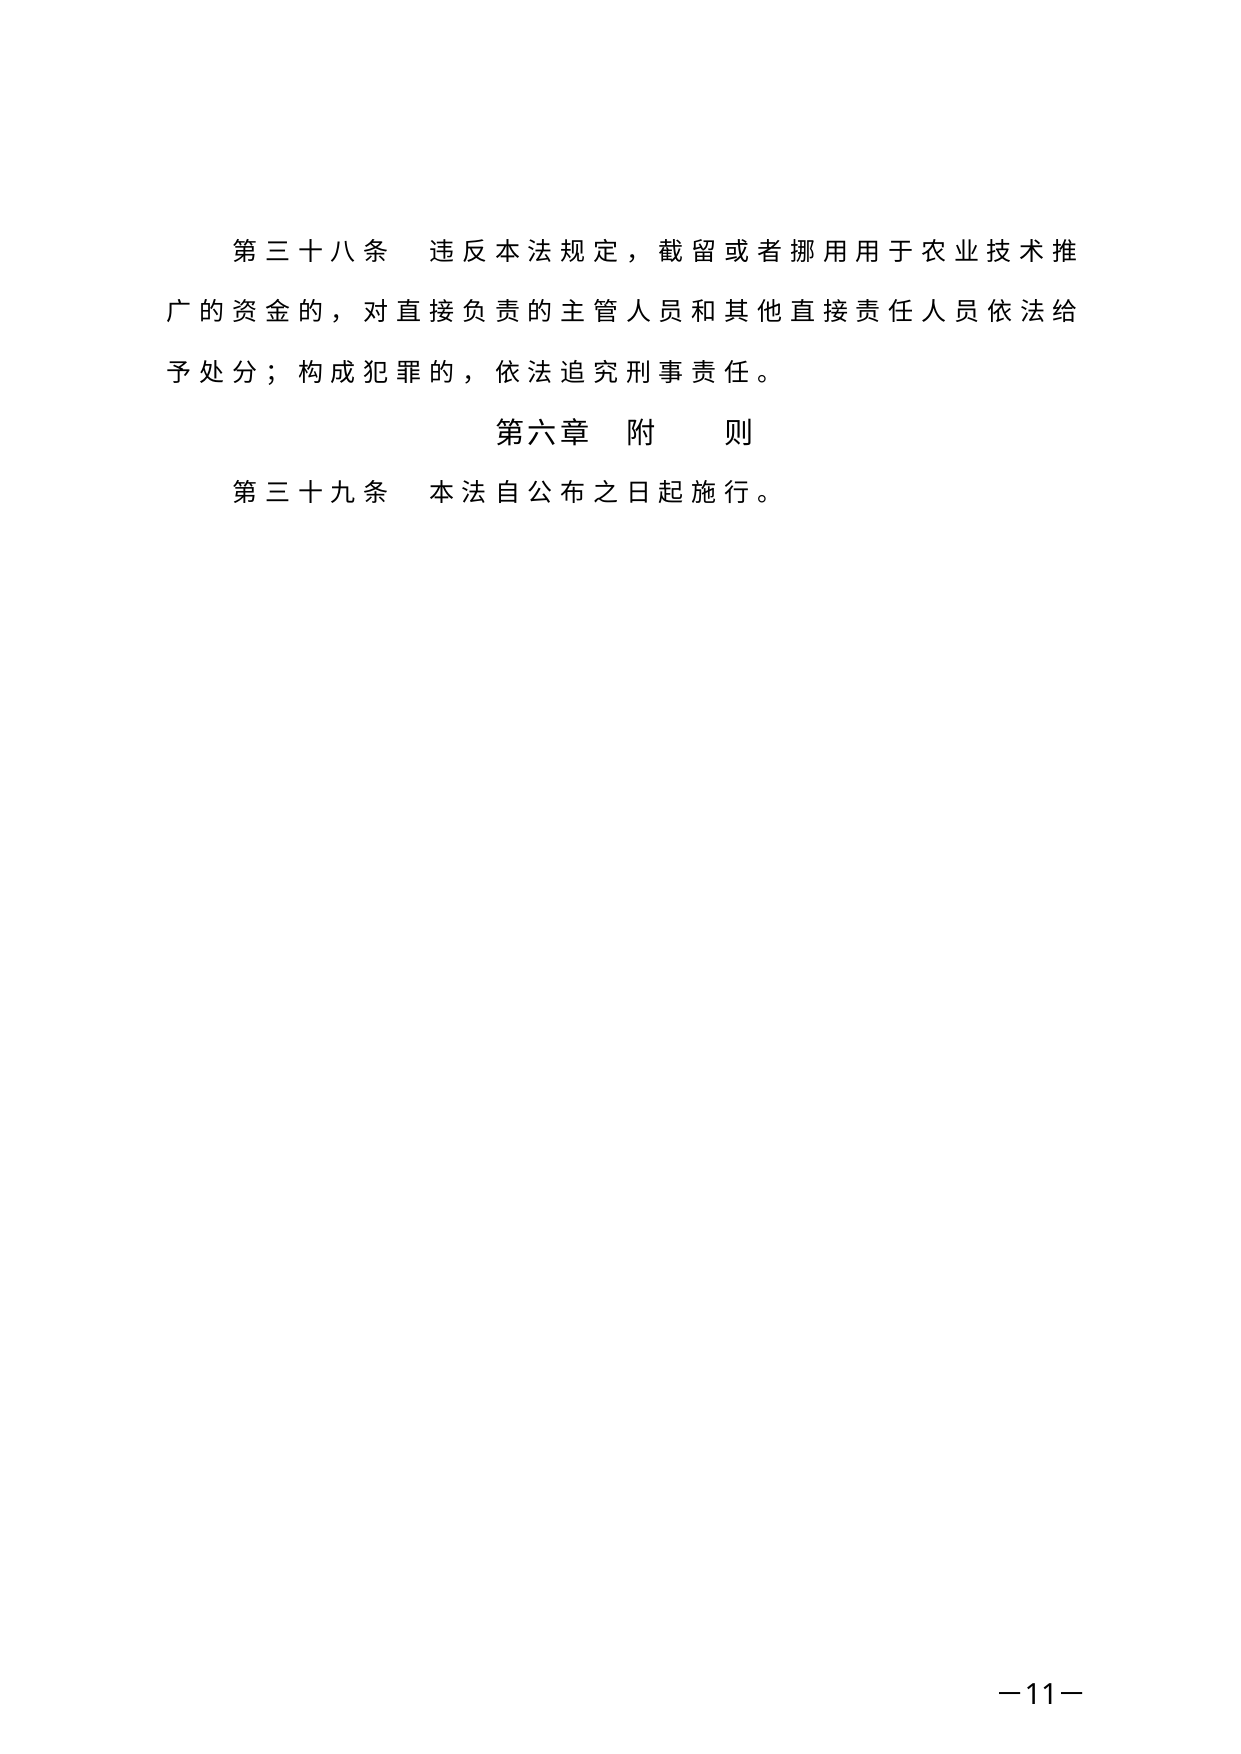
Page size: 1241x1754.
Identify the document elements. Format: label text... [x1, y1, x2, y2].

text 第三十九条 本法自公布之日起施行。 [167, 461, 1085, 521]
text 第三十八条 违反本法规定，截留或者挪用用于农业技术推广的资金的，对直接负责的主管人员和其他直接责任人员依法给予处分；构成犯罪的，依法追究刑事责任。 [167, 219, 1085, 400]
text 第六章 附 则 [167, 400, 1085, 461]
